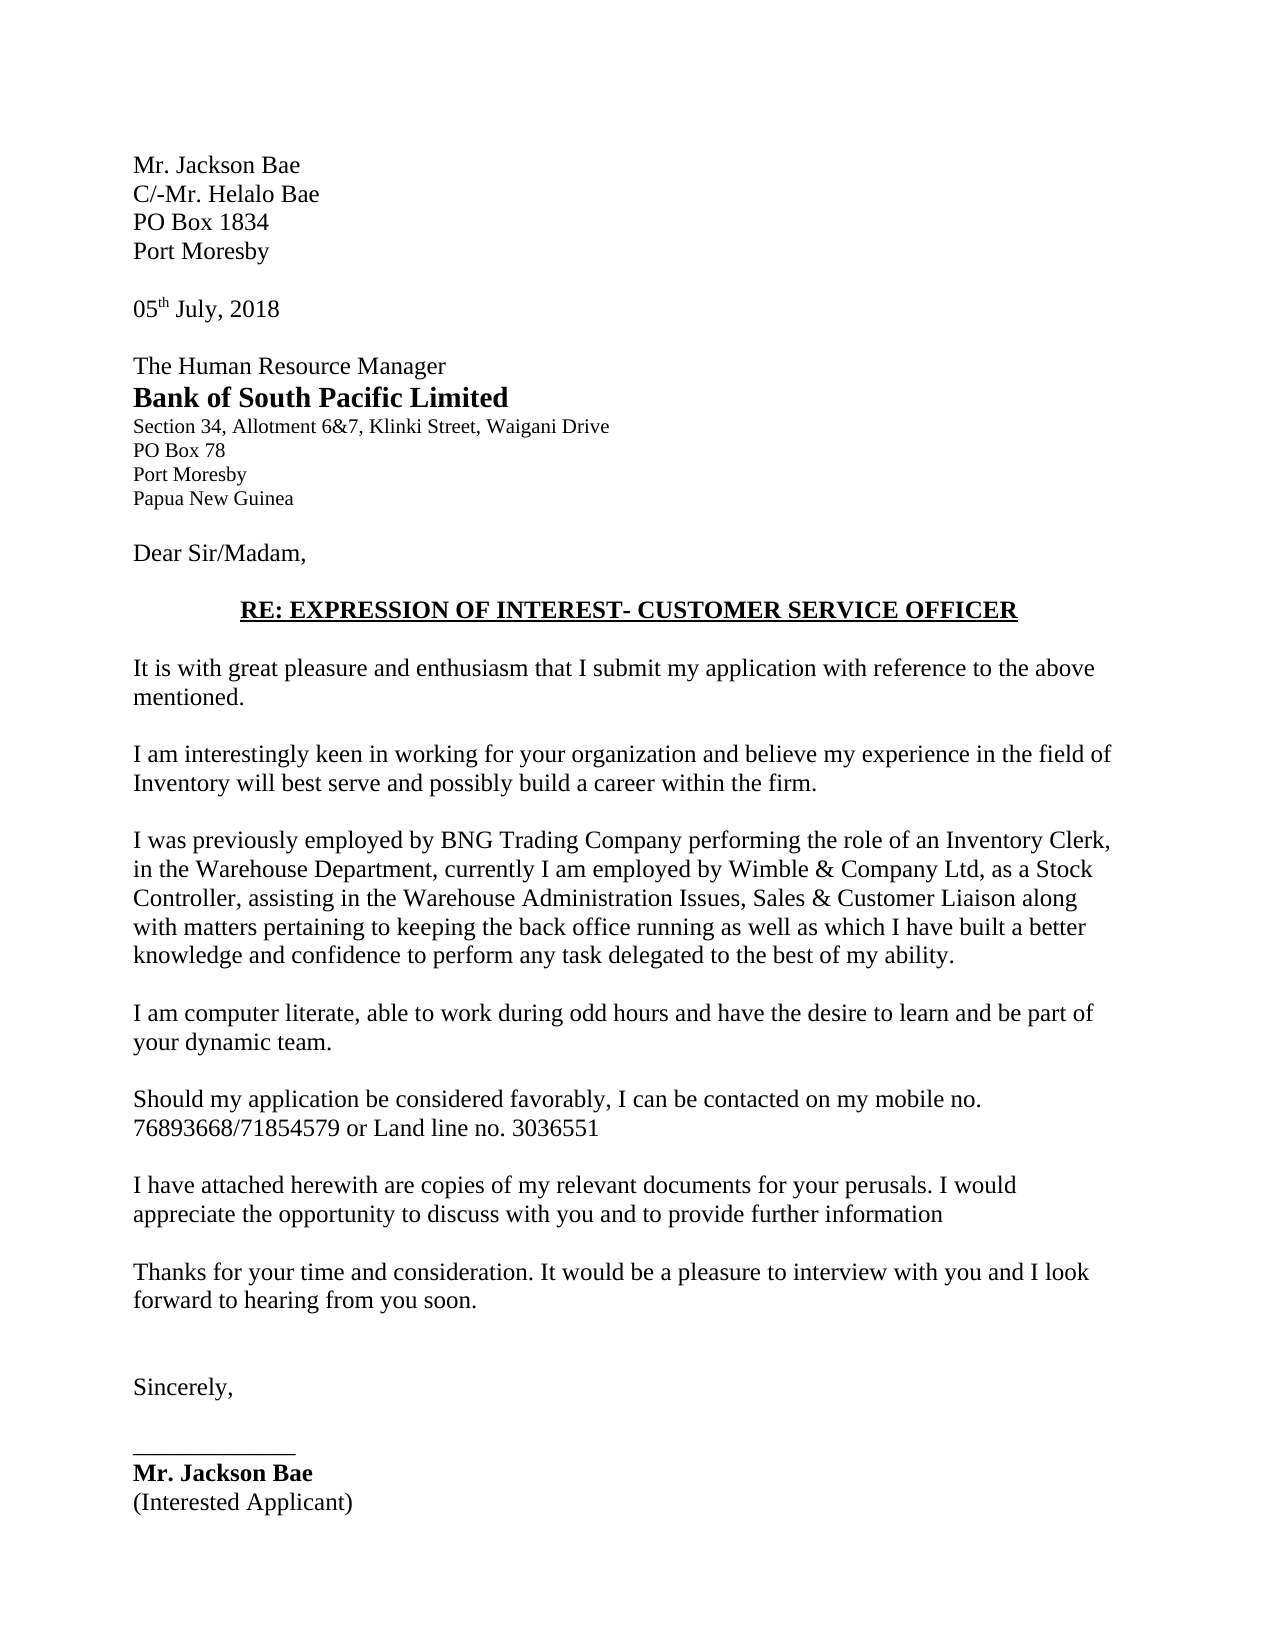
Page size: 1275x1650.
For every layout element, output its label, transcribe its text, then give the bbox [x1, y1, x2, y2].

text Should my application be considered favorably, I can be contacted on my mobile no. 76893668/71854579 or Land line no. 3036551 [133, 1084, 1125, 1142]
text PO Box 1834 [133, 207, 1125, 236]
text Thanks for your time and consideration. It would be a pleasure to interview with you and I look forward to hearing from you soon. [133, 1257, 1125, 1314]
text _____________ [133, 1429, 1125, 1458]
text Bank of South Pacific Limited [133, 380, 1125, 413]
text I was previously employed by BNG Trading Company performing the role of an Inventory Clerk, in the Warehouse Department, currently I am employed by Wimble & Company Ltd, as a Stock Controller, assisting in the Warehouse Administration Issues, Sales & Customer Liaison along with matters pertaining to keeping the back office running as well as which I have built a better knowledge and confidence to perform any task delegated to the best of my ability. [133, 825, 1125, 969]
text I have attached herewith are copies of my relevant documents for your perusals. I would appreciate the opportunity to discuss with you and to provide further information [133, 1170, 1125, 1228]
text I am computer literate, able to work during odd hours and have the desire to learn and be part of your dynamic team. [133, 998, 1125, 1055]
text Dear Sir/Madam, [133, 538, 1125, 567]
text It is with great pleasure and enthusiasm that I submit my application with reference to the above mentioned. [133, 653, 1125, 710]
text Mr. Jackson Bae [133, 1458, 1125, 1487]
text Mr. Jackson Bae [133, 150, 1125, 179]
text 05th July, 2018 [133, 294, 1125, 322]
text The Human Resource Manager [133, 351, 1125, 380]
text Sincerely, [133, 1372, 1125, 1400]
text (Interested Applicant) [133, 1487, 1125, 1515]
text I am interestingly keen in working for your organization and believe my experience in the field of Inventory will best serve and possibly build a career within the firm. [133, 739, 1125, 797]
text C/-Mr. Helalo Bae [133, 179, 1125, 207]
text RE: EXPRESSION OF INTEREST- CUSTOMER SERVICE OFFICER [133, 595, 1125, 624]
text Section 34, Allotment 6&7, Klinki Street, Waigani Drive PO Box 78 Port Moresby Papua New Guinea [133, 413, 1125, 538]
text Port Moresby [133, 236, 1125, 265]
